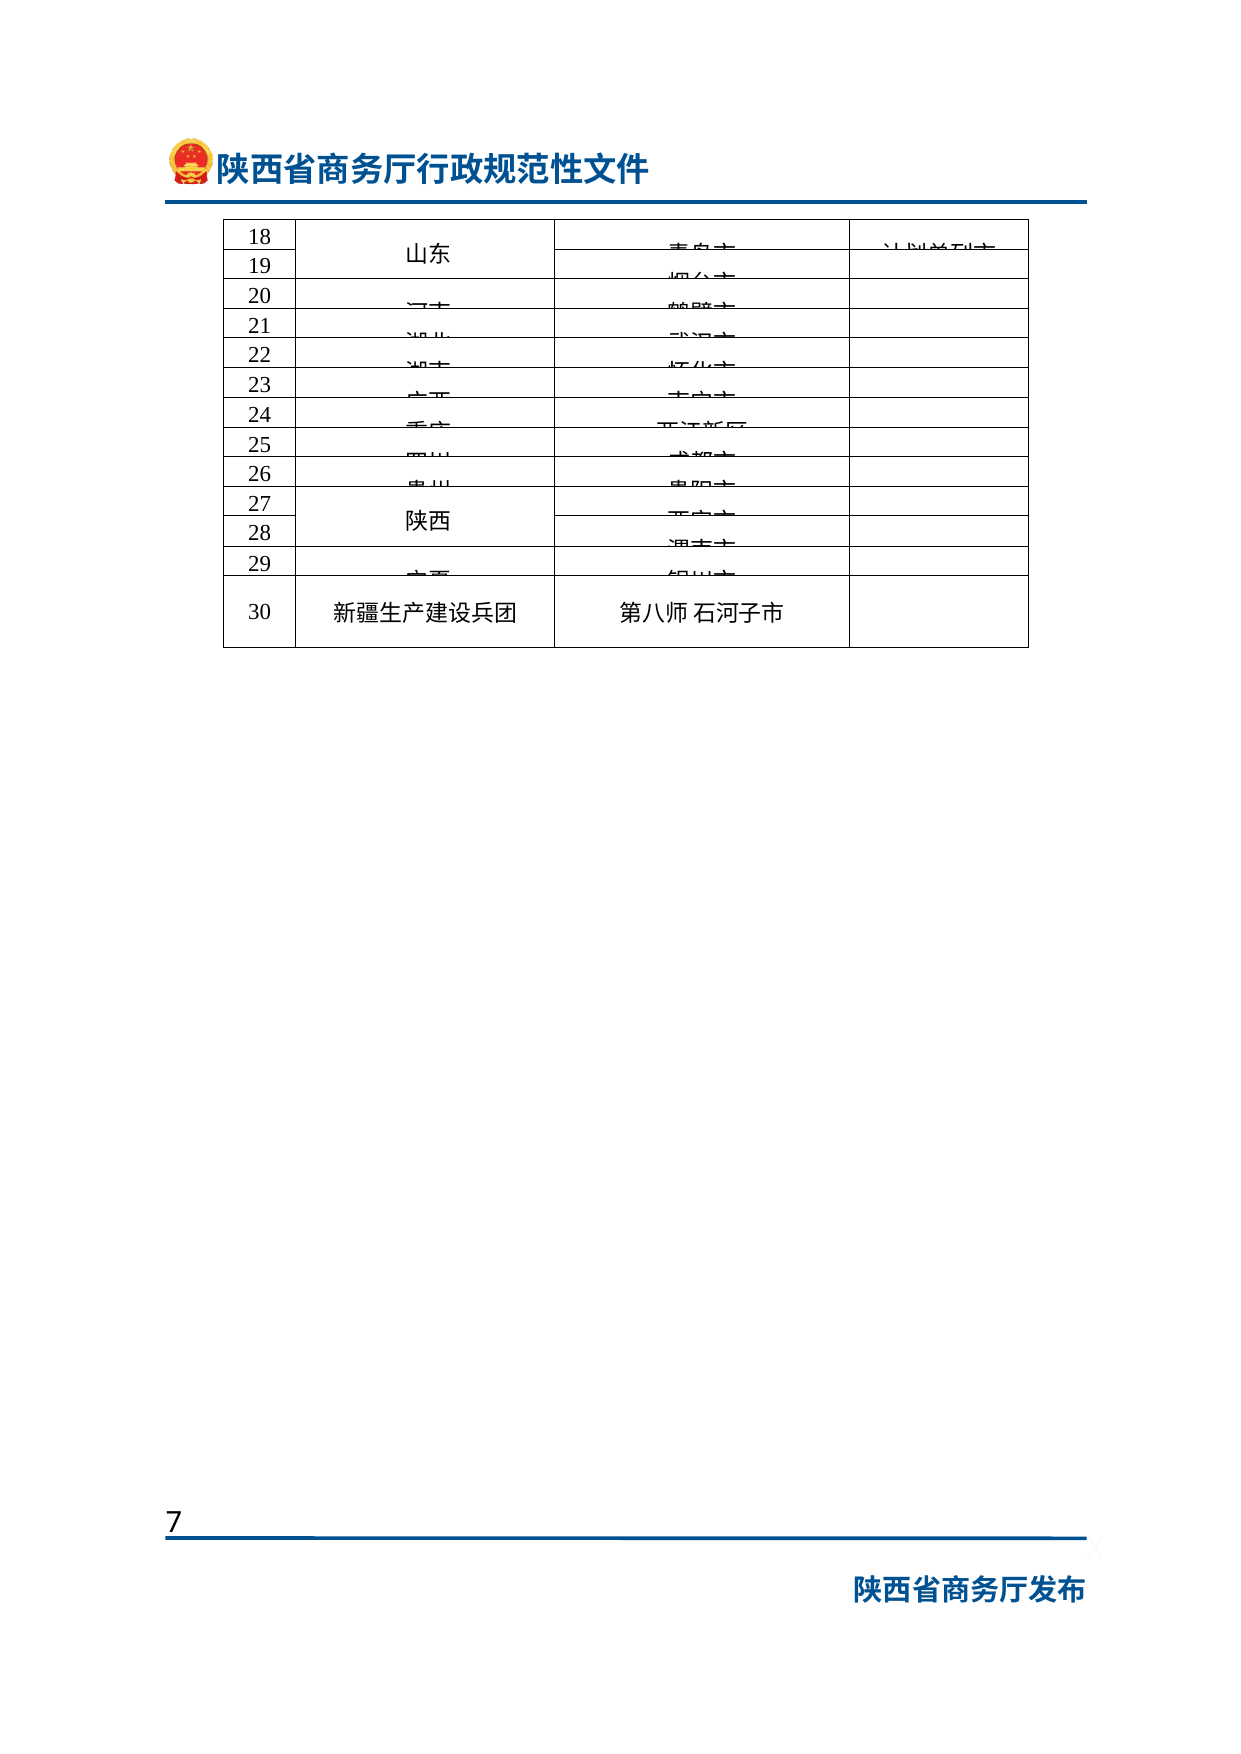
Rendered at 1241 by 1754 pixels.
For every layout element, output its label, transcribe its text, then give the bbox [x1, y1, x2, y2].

table_cell 青岛市 [555, 220, 849, 248]
table_cell 贵州 [296, 457, 554, 486]
table_cell 两江新区 [555, 398, 849, 427]
table_cell [850, 338, 1028, 367]
table_cell 计划单列市 [850, 220, 1028, 248]
table_cell 烟台市 [555, 250, 849, 278]
table_cell 26 [224, 457, 295, 486]
table_cell 21 [224, 309, 295, 337]
table_cell 成都市 [555, 428, 849, 456]
table_cell 南宁市 [555, 368, 849, 397]
table_cell [850, 547, 1028, 575]
table_cell [850, 487, 1028, 515]
table_cell [850, 250, 1028, 278]
table_cell 四川 [296, 428, 554, 456]
table_cell [850, 516, 1028, 546]
table_cell 22 [224, 338, 295, 367]
table_cell 23 [224, 368, 295, 397]
picture [165, 136, 217, 188]
table_cell [850, 428, 1028, 456]
table_cell 宁夏 [296, 547, 554, 575]
table_cell 19 [224, 250, 295, 278]
table_cell 24 [224, 398, 295, 427]
table_cell 湖北 [296, 309, 554, 337]
table_cell 陕西 [296, 487, 554, 546]
table_cell 新疆生产建设兵团 [296, 576, 554, 647]
table_cell [850, 576, 1028, 647]
table_cell 湖南 [296, 338, 554, 367]
table_cell 29 [224, 547, 295, 575]
table_cell 西安市 [555, 487, 849, 515]
table_cell [850, 368, 1028, 397]
table_cell 第八师 石河子市 [555, 576, 849, 647]
table_cell 25 [224, 428, 295, 456]
table_cell 28 [224, 516, 295, 546]
table_cell 银川市 [555, 547, 849, 575]
table_cell 贵阳市 [555, 457, 849, 486]
table_cell 河南 [296, 279, 554, 308]
table_cell 30 [224, 576, 295, 647]
table_cell [850, 309, 1028, 337]
table_cell [850, 398, 1028, 427]
table_cell 18 [224, 220, 295, 248]
table_cell 渭南市 [555, 516, 849, 546]
table_cell 怀化市 [555, 338, 849, 367]
table_cell 20 [224, 279, 295, 308]
table_cell 山东 [296, 220, 554, 278]
table_cell 鹤壁市 [555, 279, 849, 308]
table_cell [850, 457, 1028, 486]
table_cell 27 [224, 487, 295, 515]
table_cell [850, 279, 1028, 308]
table_cell 重庆 [296, 398, 554, 427]
table_cell 广西 [296, 368, 554, 397]
table_cell 武汉市 [555, 309, 849, 337]
